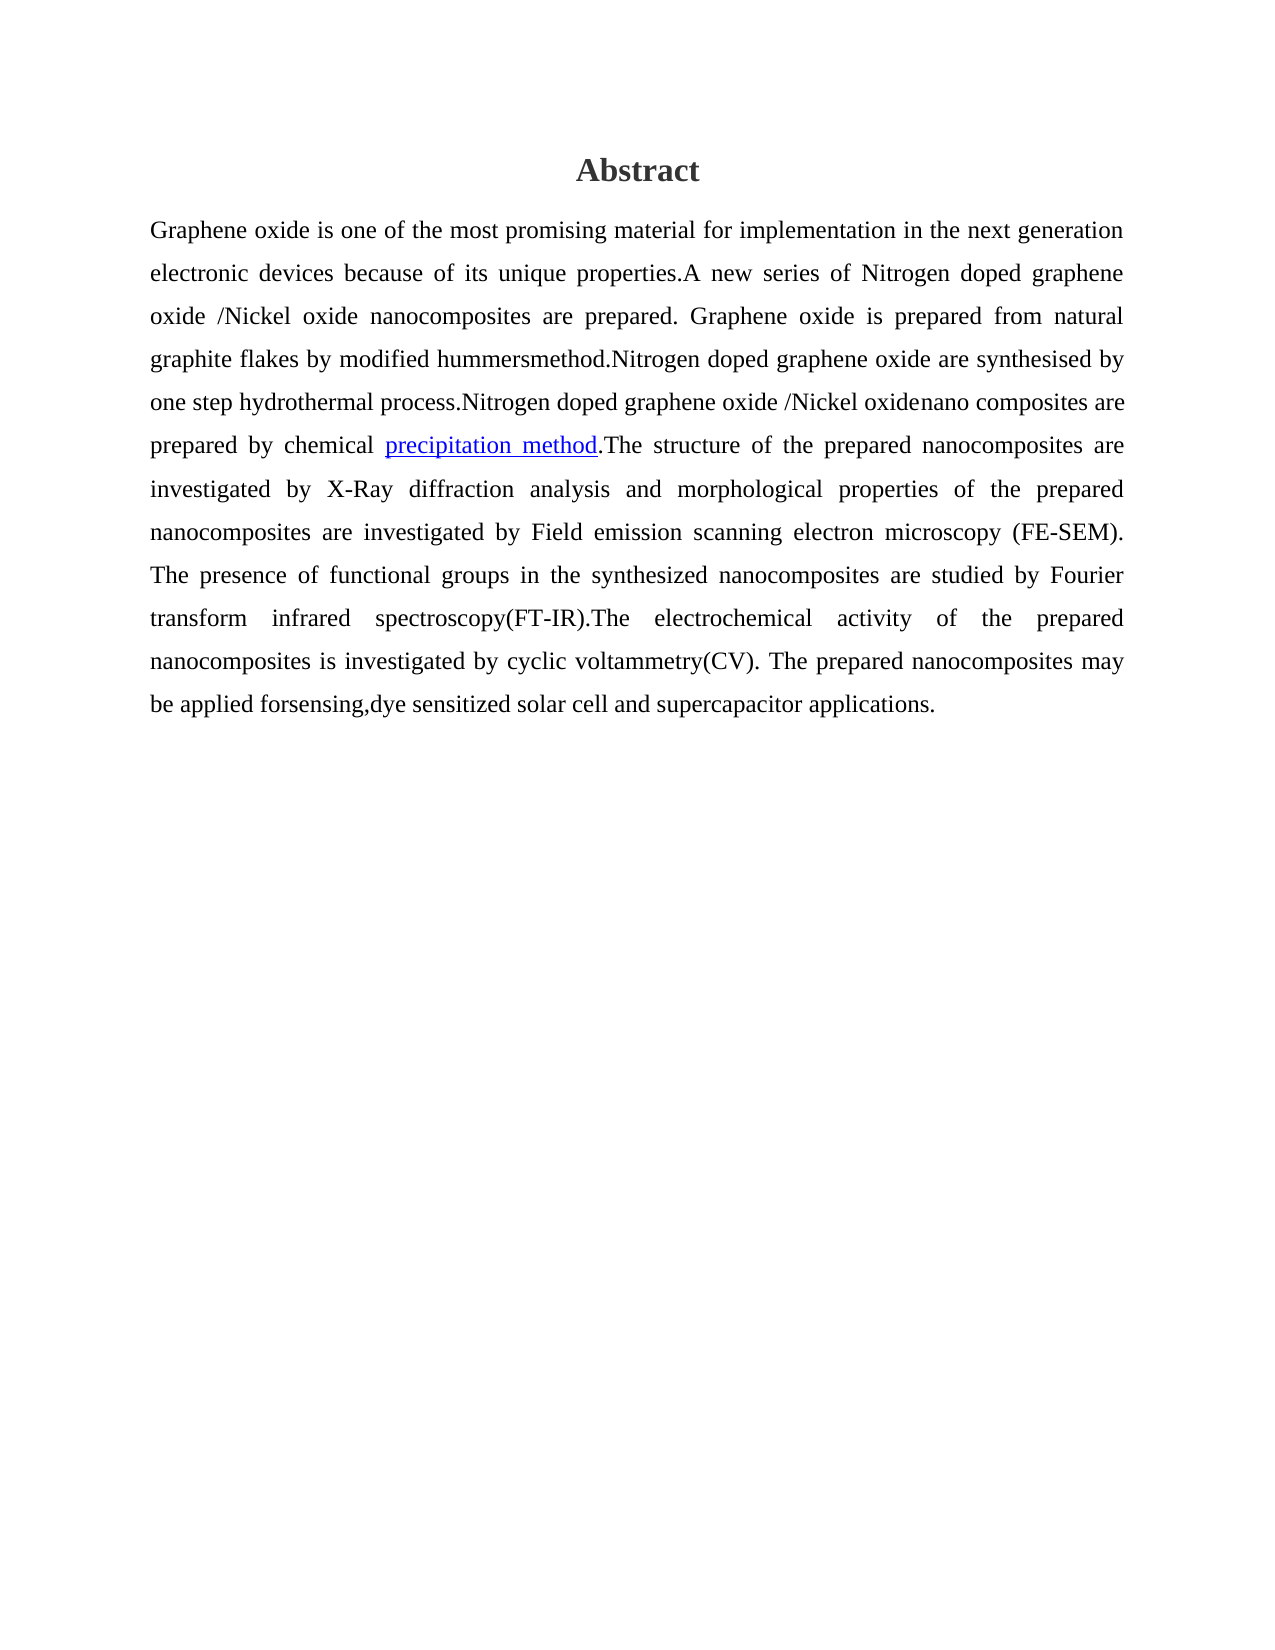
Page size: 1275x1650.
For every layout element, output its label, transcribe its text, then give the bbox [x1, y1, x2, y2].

text Abstract [150, 150, 1125, 188]
text Graphene oxide is one of the most promising material for implementation in the next generation electronic devices because of its unique properties.A new series of Nitrogen doped graphene oxide /Nickel oxide nanocomposites are prepared. Graphene oxide is prepared from natural graphite flakes by modified hummersmethod.Nitrogen doped graphene oxide are synthesised by one step hydrothermal process.Nitrogen doped graphene oxide /Nickel oxidenano composites are prepared by chemical precipitation method.The structure of the prepared nanocomposites are investigated by X-Ray diffraction analysis and morphological properties of the prepared nanocomposites are investigated by Field emission scanning electron microscopy (FE-SEM). The presence of functional groups in the synthesized nanocomposites are studied by Fourier transform infrared spectroscopy(FT-IR).The electrochemical activity of the prepared nanocomposites is investigated by cyclic voltammetry(CV). The prepared nanocomposites may be applied forsensing,dye sensitized solar cell and supercapacitor applications. [150, 215, 1125, 718]
